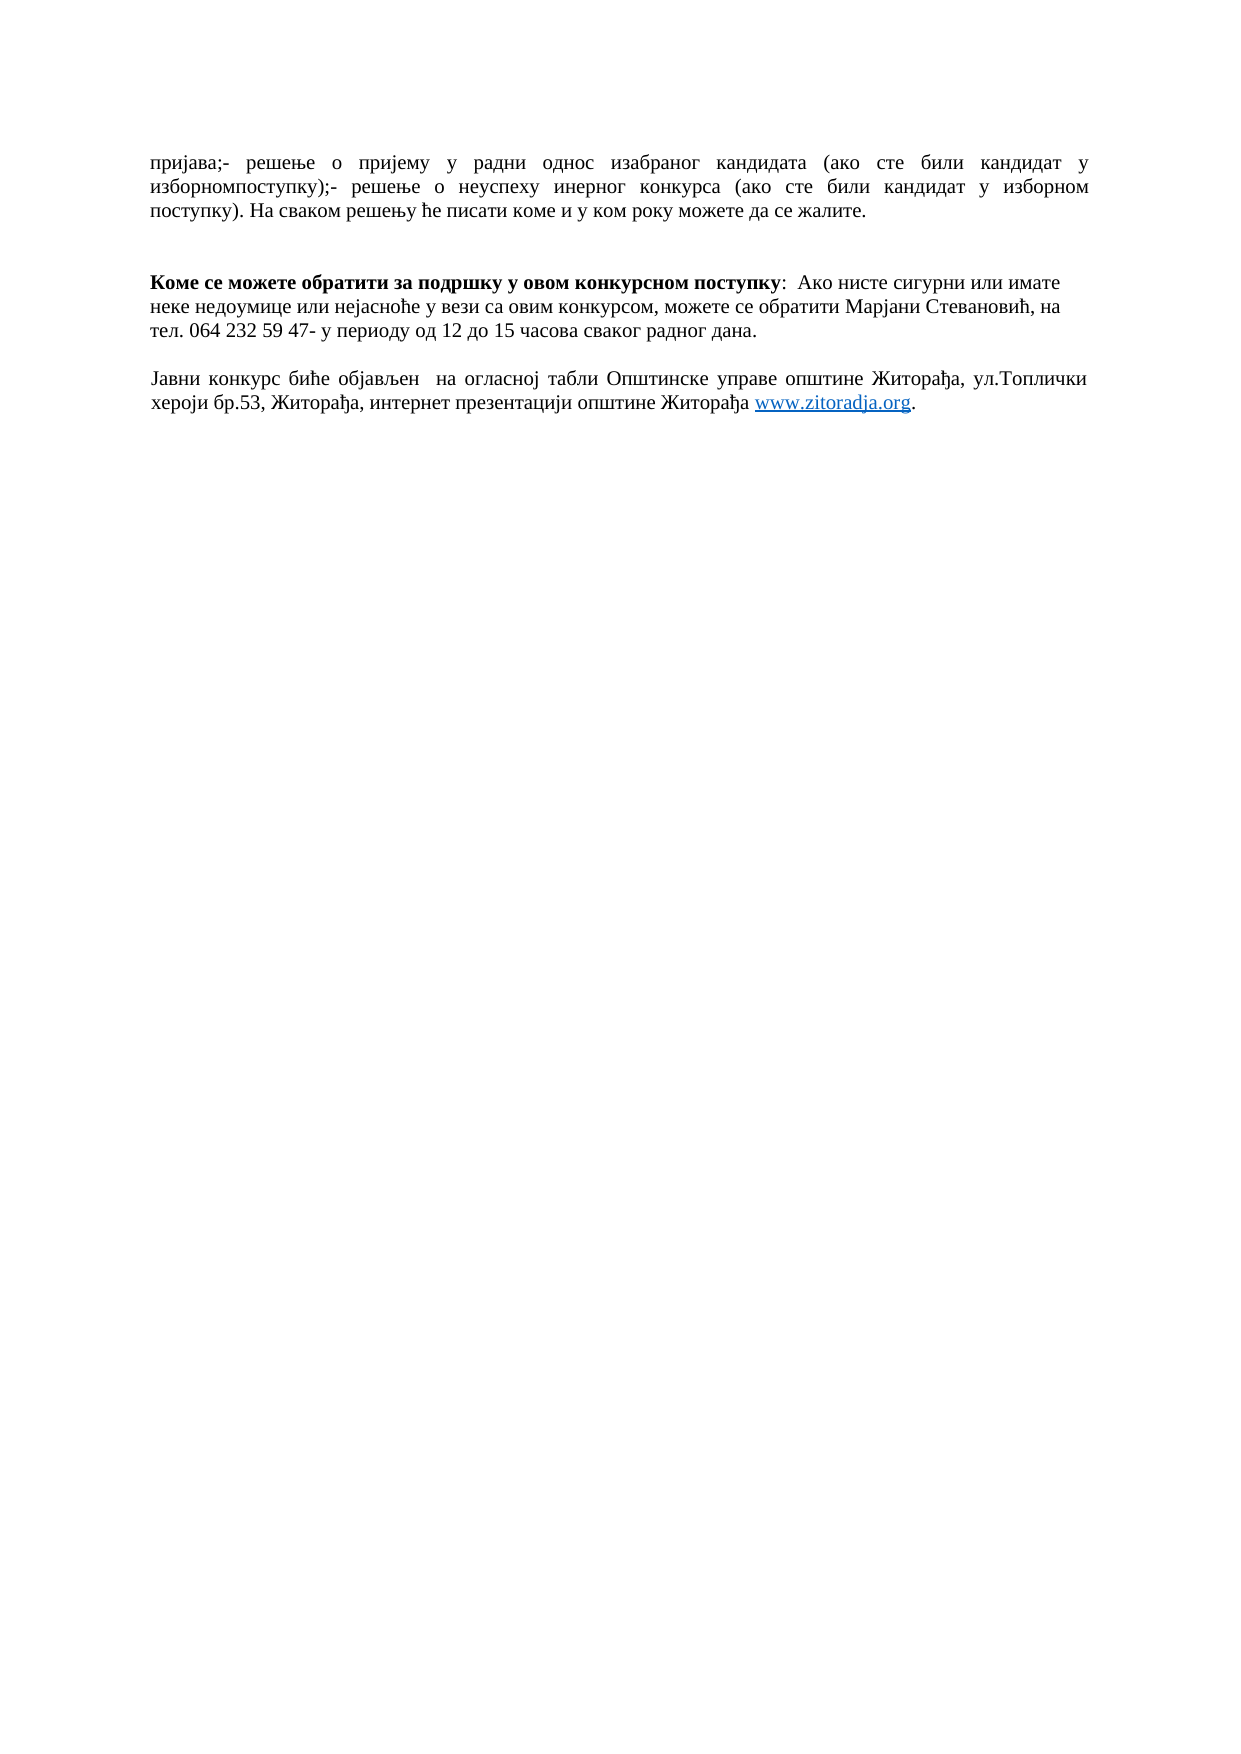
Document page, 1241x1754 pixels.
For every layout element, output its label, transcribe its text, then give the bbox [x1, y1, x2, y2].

text Јавни конкурс биће објављен на огласној табли Општинске управе општине Житорађа, ул.Топлички хероји бр.53, Житорађа, интернет презентацији општине Житорађа www.zitoradja.org. [151, 367, 1088, 414]
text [150, 150, 1090, 222]
text Коме се можете обратити за подршку у овом конкурсном поступку: Ако нисте сигурни или имате неке недоумице или нејасноће у вези са овим конкурсом, можете се обратити Марјани Стевановић, на тел. 064 232 59 47- у периоду од 12 до 15 часова сваког радног дана. [150, 270, 1090, 342]
